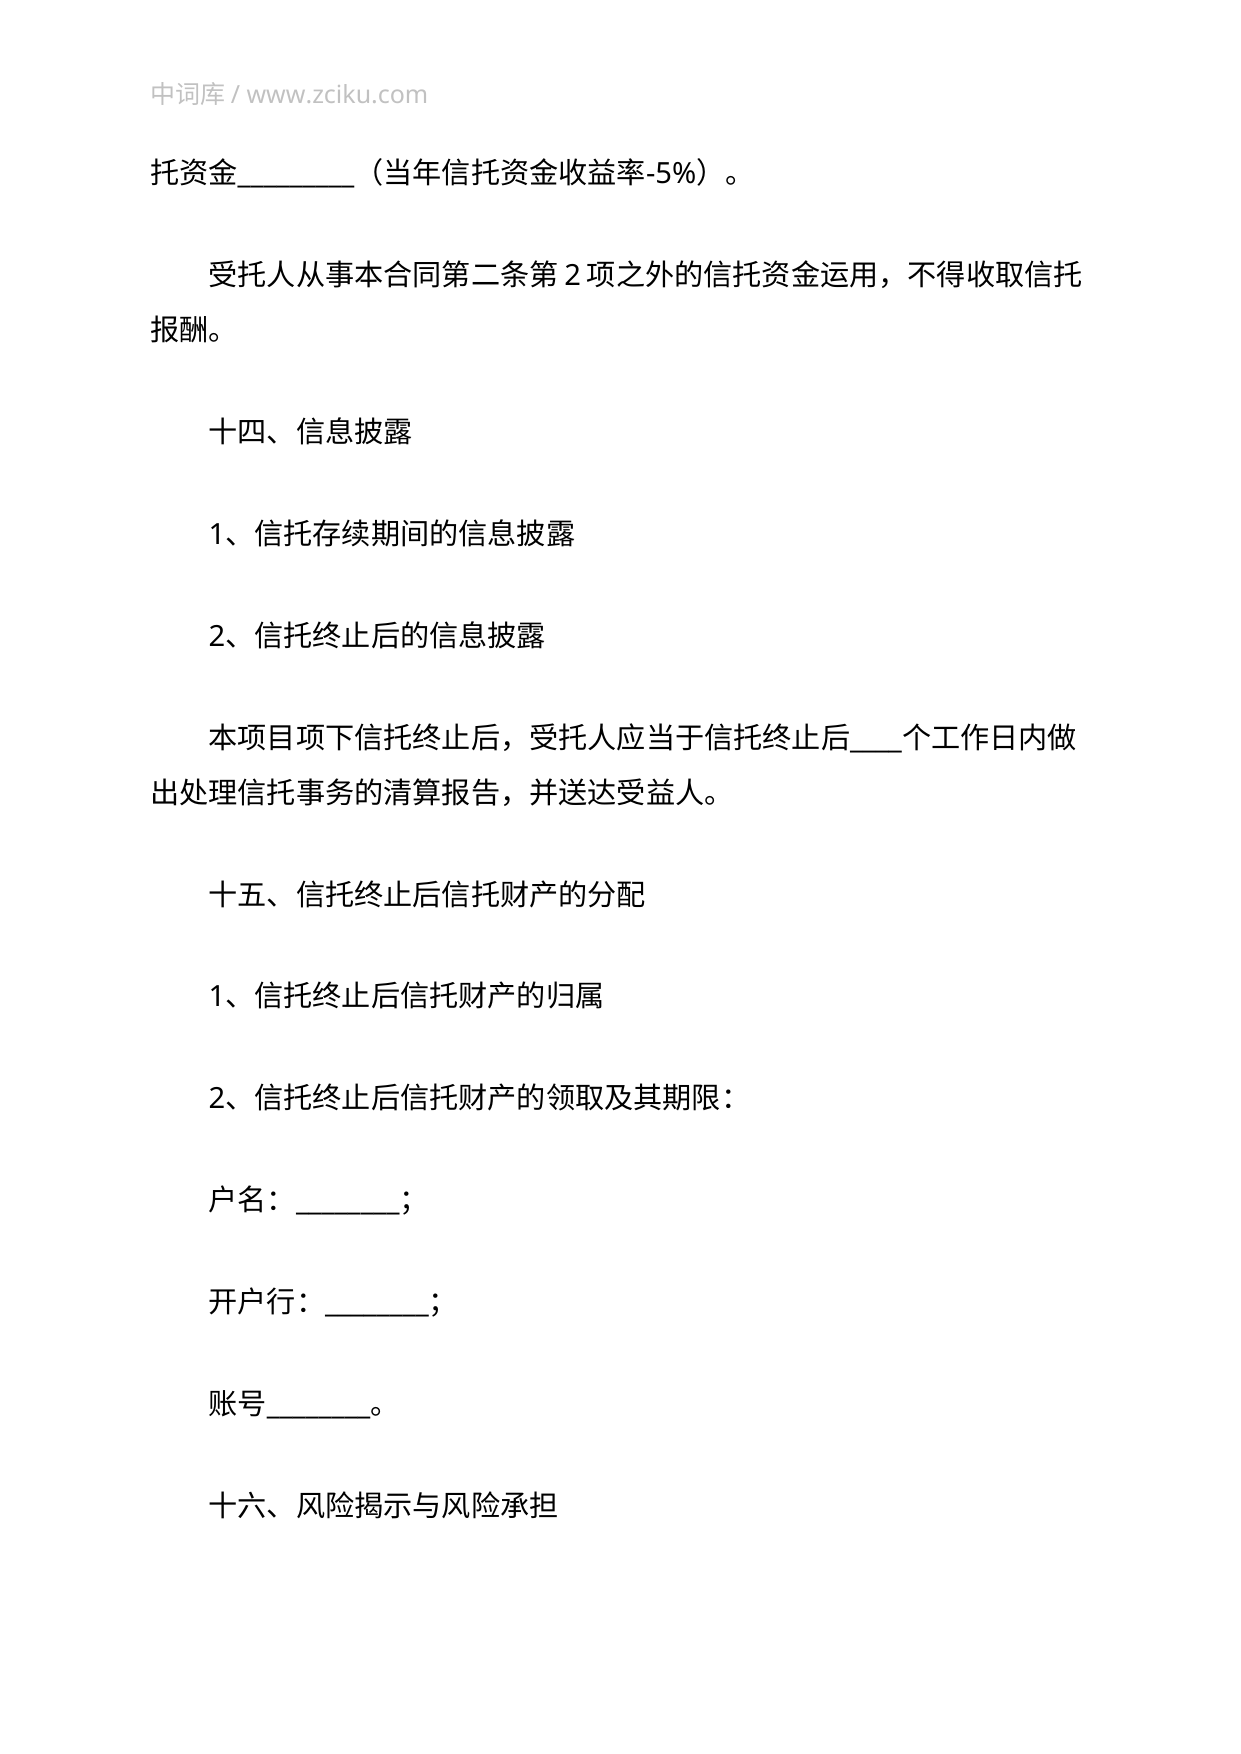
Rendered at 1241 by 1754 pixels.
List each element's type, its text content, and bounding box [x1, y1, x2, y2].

text 2、信托终止后信托财产的领取及其期限： [150, 1075, 1090, 1117]
text 十四、信息披露 [150, 409, 1090, 451]
text 十六、风险揭示与风险承担 [150, 1483, 1090, 1525]
text 账号________。 [150, 1381, 1090, 1423]
text 十五、信托终止后信托财产的分配 [150, 871, 1090, 913]
text 1、信托终止后信托财产的归属 [150, 973, 1090, 1015]
text 1、信托存续期间的信息披露 [150, 511, 1090, 553]
text 开户行：________； [150, 1279, 1090, 1321]
text 户名：________； [150, 1177, 1090, 1219]
text 本项目项下信托终止后，受托人应当于信托终止后____个工作日内做出处理信托事务的清算报告，并送达受益人。 [150, 714, 1090, 812]
text 2、信托终止后的信息披露 [150, 612, 1090, 655]
text 受托人从事本合同第二条第2项之外的信托资金运用，不得收取信托报酬。 [150, 252, 1090, 349]
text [150, 150, 1090, 192]
